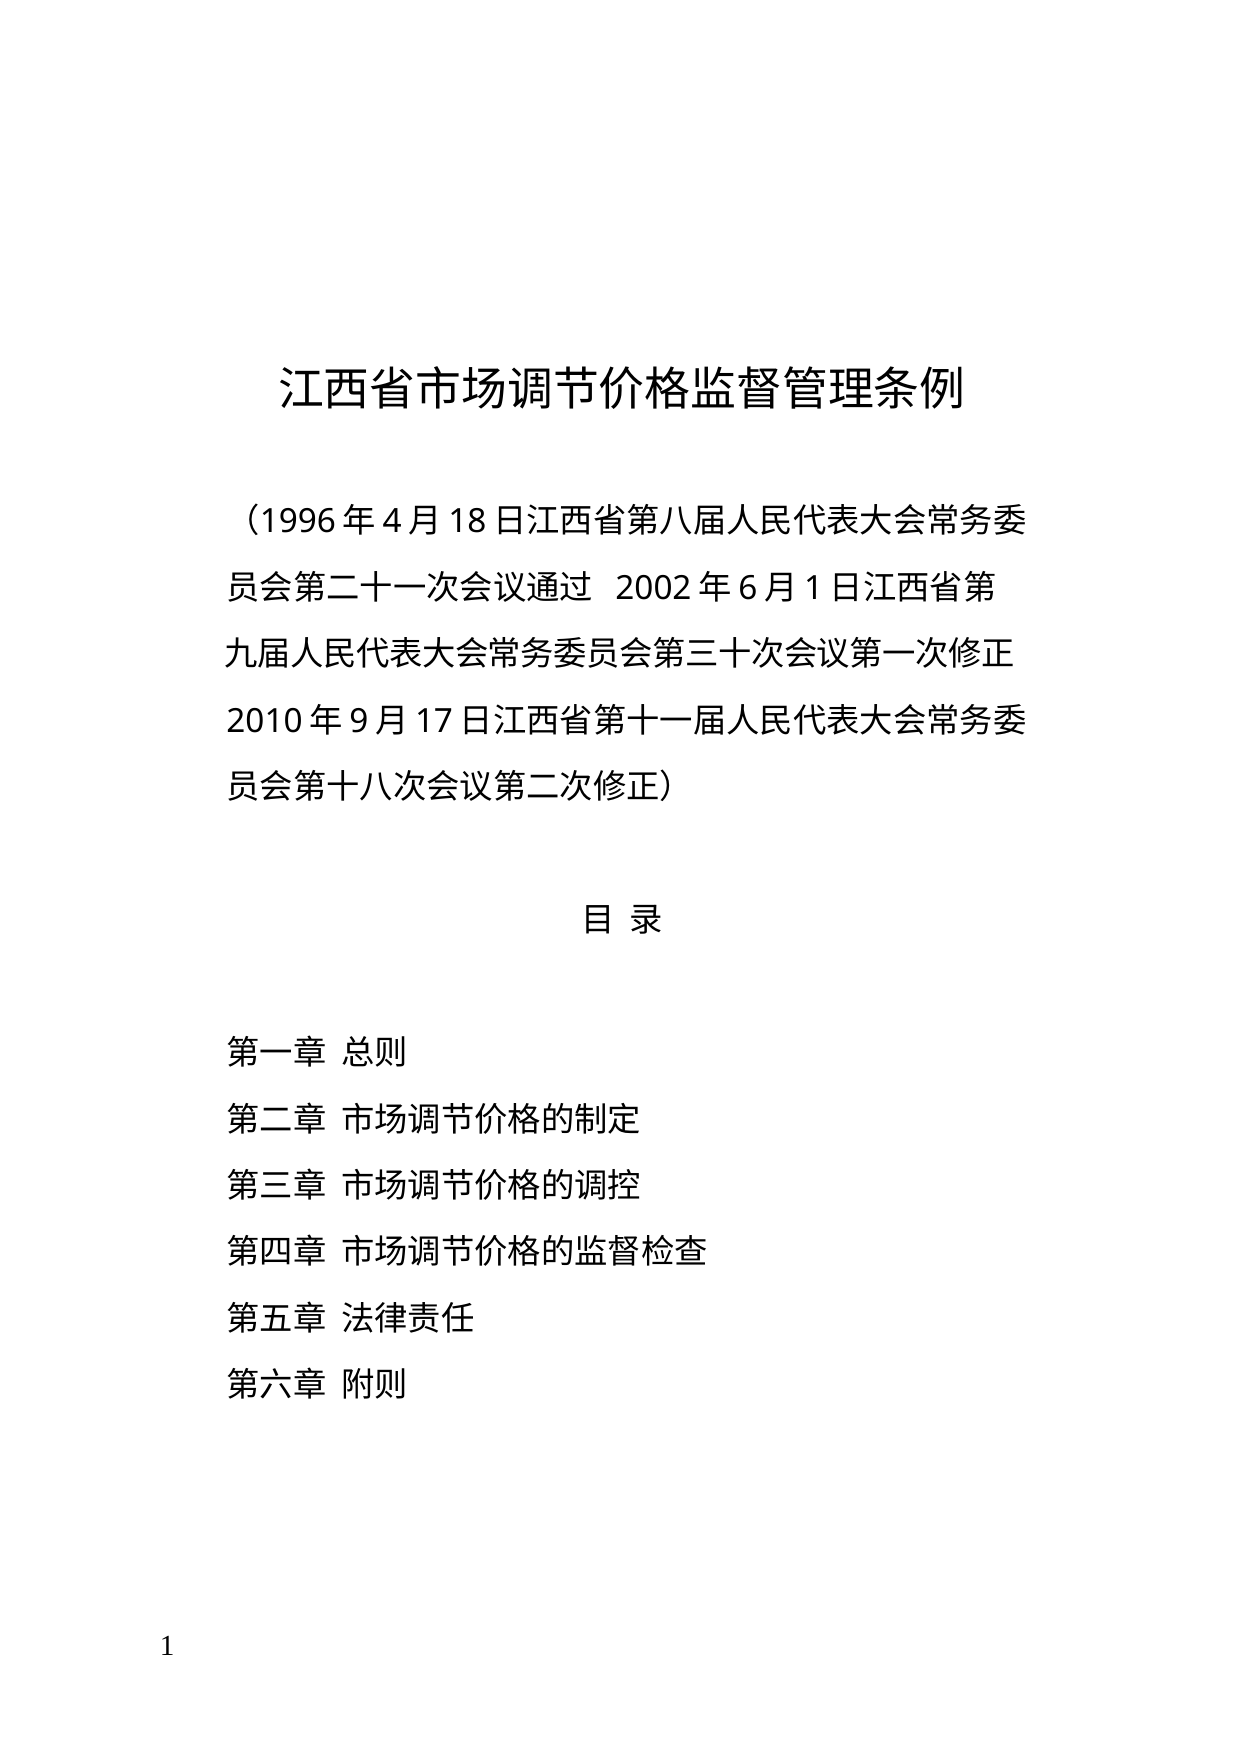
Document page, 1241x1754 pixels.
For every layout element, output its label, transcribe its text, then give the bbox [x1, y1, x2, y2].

text 员会第二十一次会议通过 2002年6月1日江西省第 [159, 552, 1084, 618]
text 第六章 附则 [159, 1349, 1084, 1416]
text 目 录 [159, 884, 1084, 950]
text 第四章 市场调节价格的监督检查 [159, 1216, 1084, 1283]
text 第二章 市场调节价格的制定 [159, 1083, 1084, 1150]
text 2010年9月17日江西省第十一届人民代表大会常务委 [159, 684, 1084, 751]
text 江西省市场调节价格监督管理条例 [159, 352, 1084, 419]
text 第三章 市场调节价格的调控 [159, 1150, 1084, 1216]
text （1996年4月18日江西省第八届人民代表大会常务委 [159, 485, 1084, 552]
text 九届人民代表大会常务委员会第三十次会议第一次修正 [159, 618, 1084, 684]
text 第五章 法律责任 [159, 1283, 1084, 1349]
text 员会第十八次会议第二次修正） [159, 751, 1084, 817]
text 第一章 总则 [159, 1017, 1084, 1083]
